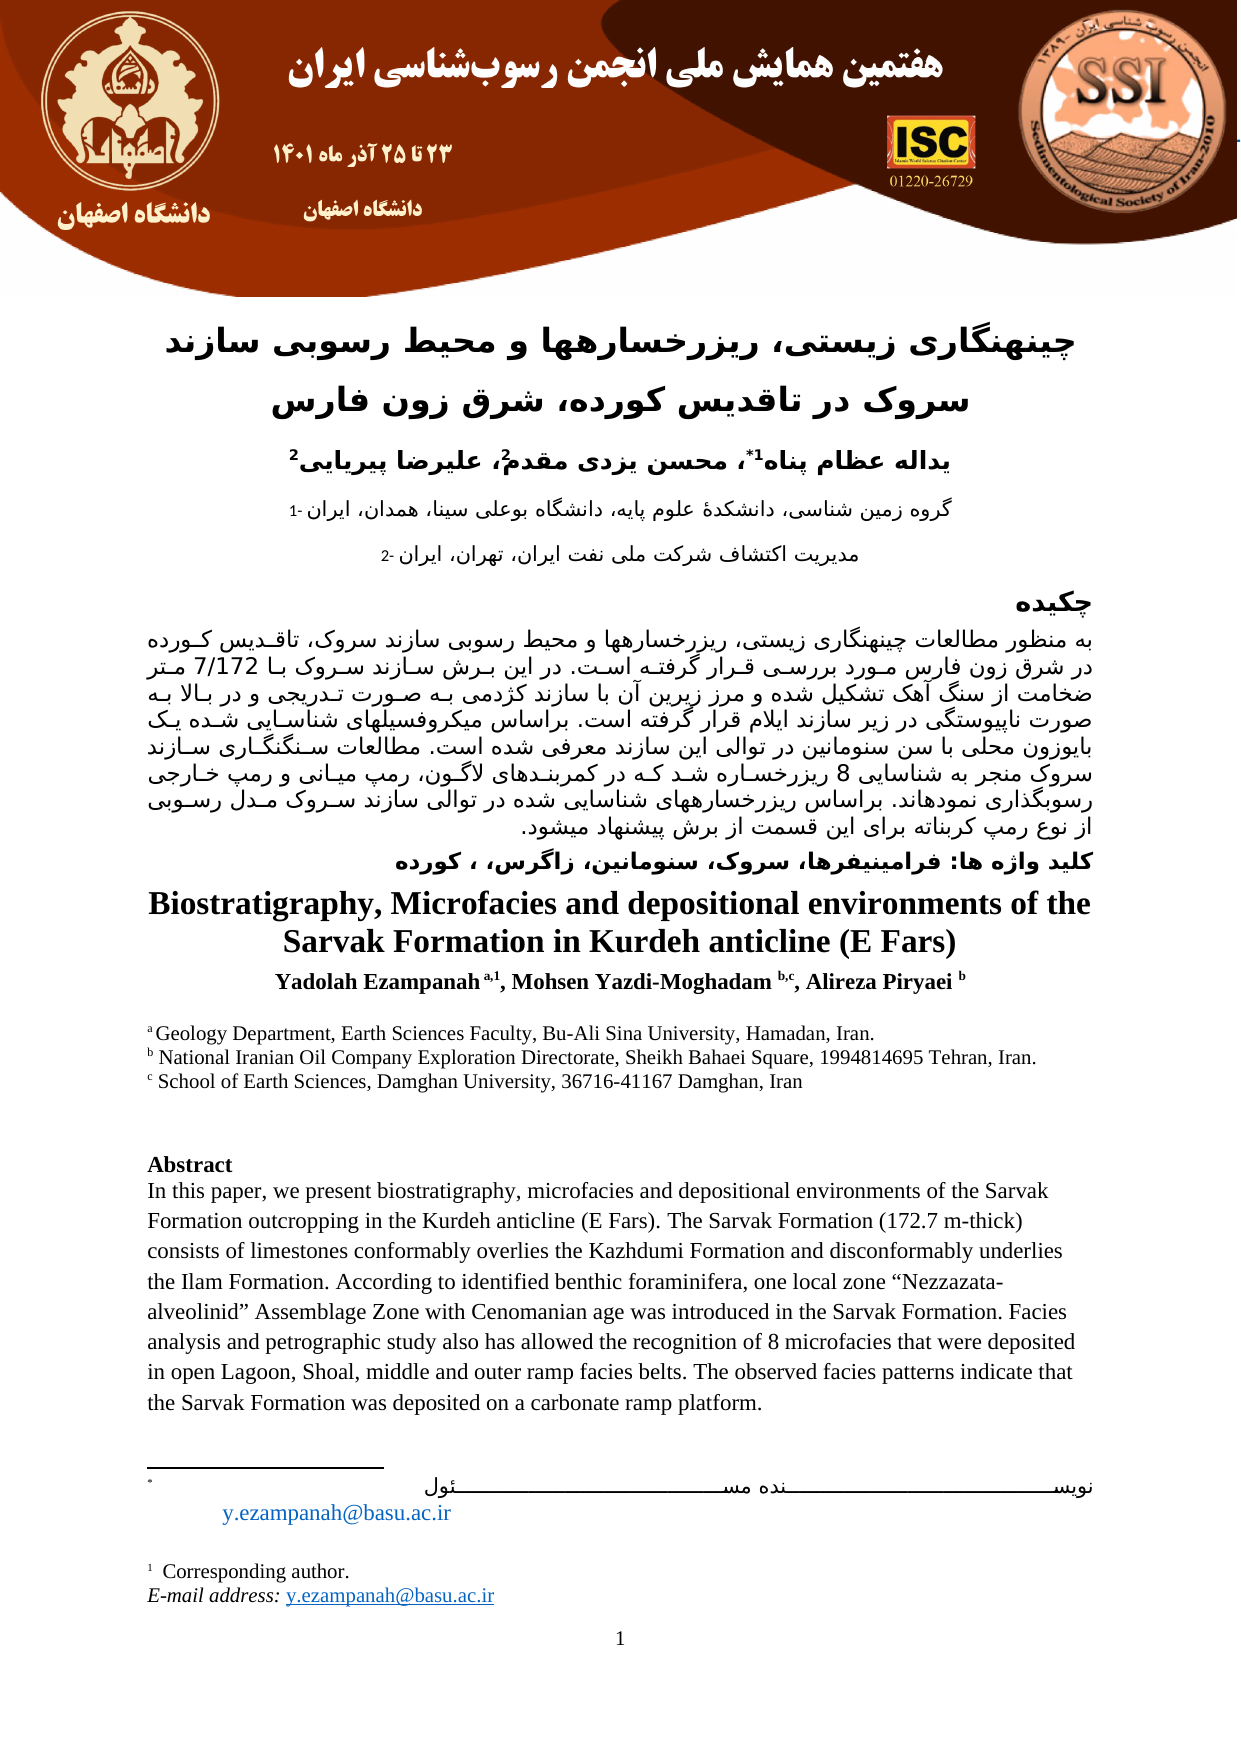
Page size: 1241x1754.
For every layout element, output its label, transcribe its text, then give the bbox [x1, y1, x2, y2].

text چینهنگاری زیستی، ریزرخسارهها و محیط رسوبی سازند سروک در تاقدیس کورده، شرق زون فارس [147, 297, 1093, 419]
text a Geology Department, Earth Sciences Faculty, Bu-Ali Sina University, Hamadan, Iran. [147, 1021, 1093, 1045]
text In this paper, we present biostratigraphy, microfacies and depositional environments of the Sarvak Formation outcropping in the Kurdeh anticline (E Fars). The Sarvak Formation (172.7 m-thick) consists of limestones conformably overlies the Kazhdumi Formation and disconformably underlies the Ilam Formation. According to identified benthic foraminifera, one local zone “Nezzazata-alveolinid” Assemblage Zone with Cenomanian age was introduced in the Sarvak Formation. Facies analysis and petrographic study also has allowed the recognition of 8 microfacies that were deposited in open Lagoon, Shoal, middle and outer ramp facies belts. The observed facies patterns indicate that [147, 1177, 1093, 1385]
picture [0, 0, 1236, 297]
text کلید واژه ها: فرامینیفرها، سروک، سنومانین، زاگرس، ، کورده [147, 848, 1093, 875]
text چکیده [147, 587, 1093, 618]
text Biostratigraphy, Microfacies and depositional environments of the Sarvak Formation in Kurdeh anticline (E Fars) [147, 883, 1093, 960]
text the Sarvak Formation was deposited on a carbonate ramp platform. [147, 1388, 1093, 1415]
text Yadolah Ezampanah a,, Mohsen Yazdi-Moghadam b,c, Alireza Piryaei b [147, 968, 1093, 995]
text یداله عظام پناه1*، محسن یزدی مقدم2، علیرضا پیریایی2 [147, 447, 1093, 476]
text به منظور مطالعات چینهنگاری زیستی، ریزرخسارهها و محیط رسوبی سازند سروک، تاقدیس کورده در شرق زون فارس مورد بررسی قرار گرفته است. در این برش سازند سروک با 7/172 متر ضخامت از سنگ آهک تشکیل شده و مرز زیرین آن با سازند کژدمی به صورت تدریجی و در بالا به صورت ناپیوستگی در زیر سازند ایلام قرار گرفته است. براساس میکروفسیلهای شناسایی شده یک بایوزون محلی با سن سنومانین در توالی این سازند معرفی شده است. مطالعات سنگنگاری سازند سروک منجر به شناسایی 8 ریزرخساره شد که در کمربندهای لاگون، رمپ میانی و رمپ خارجی رسوبگذاری نمودهاند. براساس ریزرخسارههای شناسایی شده در توالی سازند سروک مدل رسوبی از نوع رمپ کربناته برای این قسمت از برش پیشنهاد میشود. [147, 627, 1093, 840]
text Abstract [147, 1151, 1093, 1177]
text 1- گروه زمین شناسی، دانشکدۀ علوم پایه، دانشگاه بوعلی سینا، همدان، ایران [147, 497, 1093, 521]
text b National Iranian Oil Company Exploration Directorate, Sheikh Bahaei Square, 1994814695 Tehran, Iran. [147, 1045, 1093, 1069]
text c School of Earth Sciences, Damghan University, 36716-41167 Damghan, Iran [147, 1069, 1093, 1093]
text 2- مدیریت اکتشاف شرکت ملی نفت ایران، تهران، ایران [147, 542, 1093, 566]
